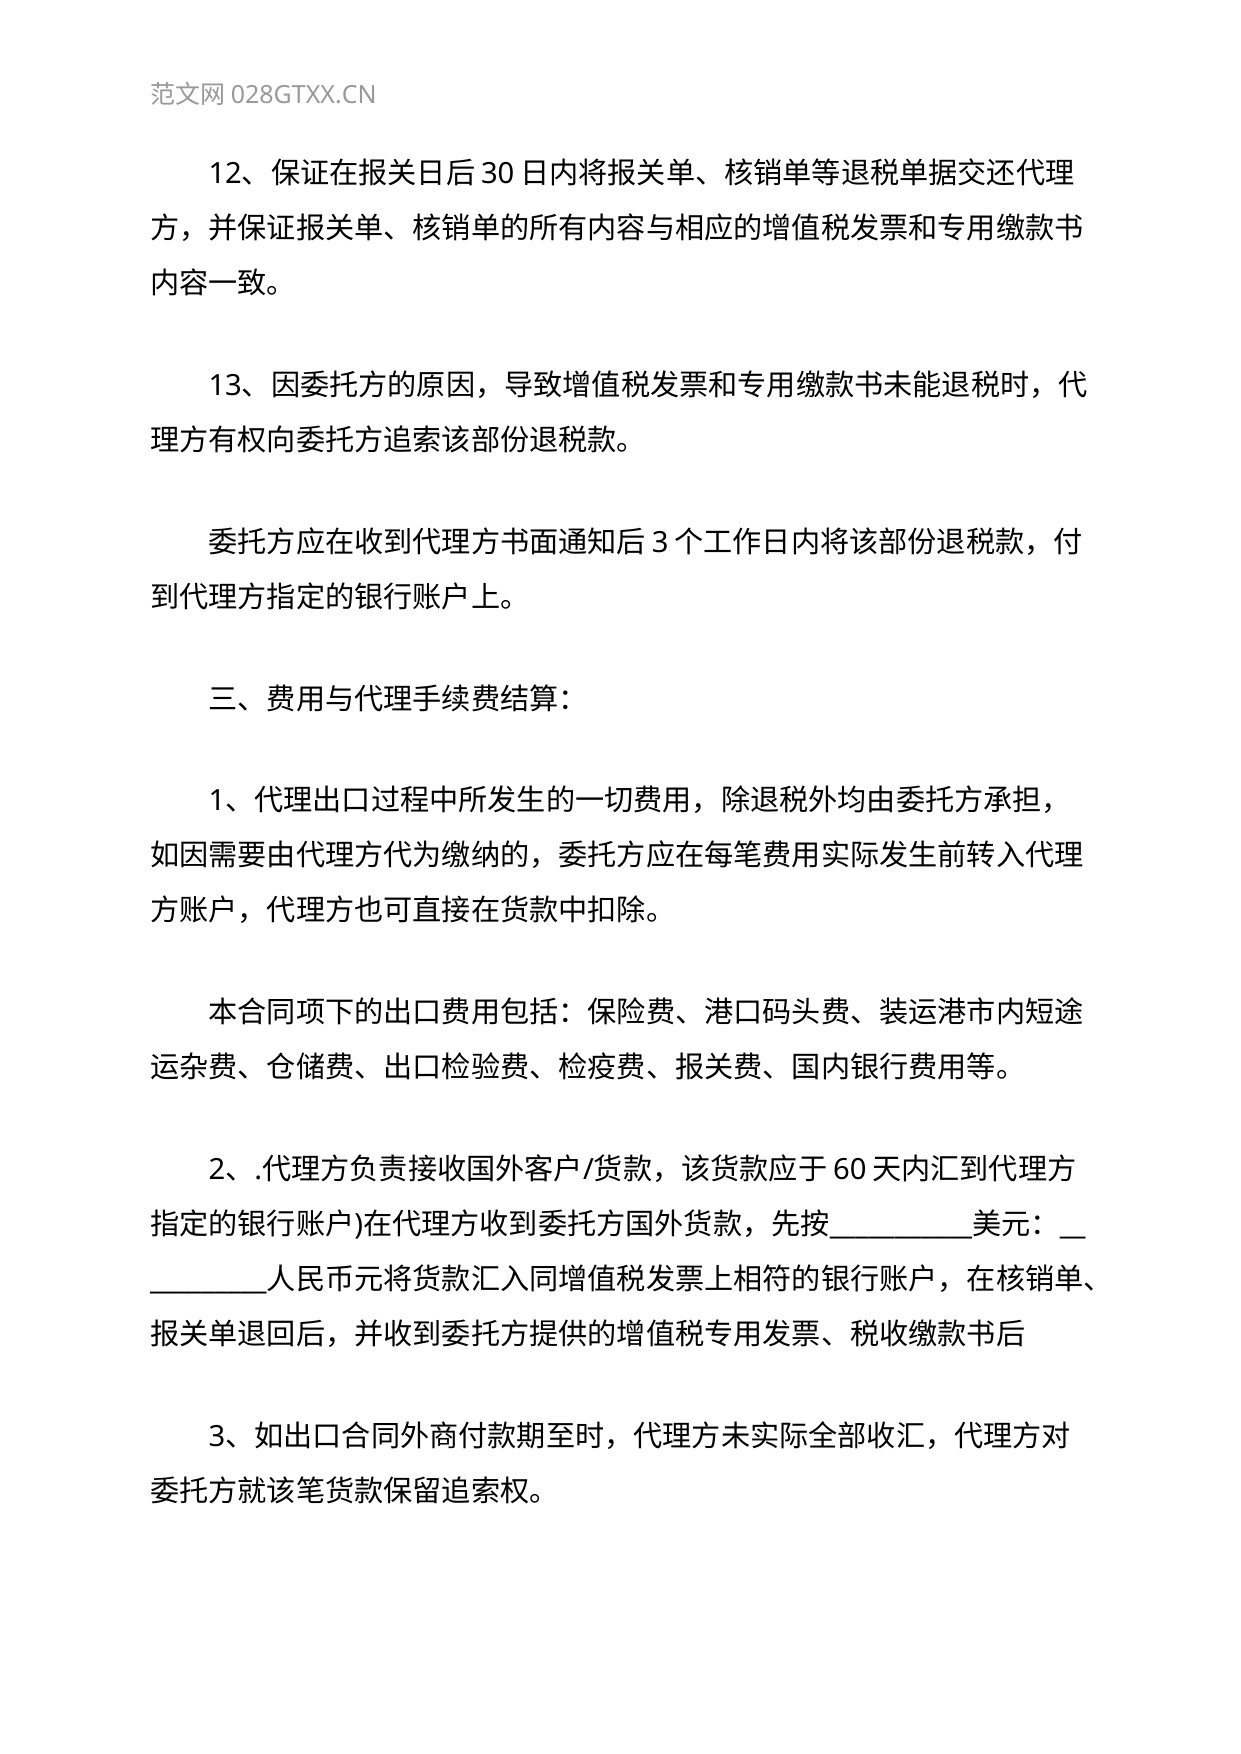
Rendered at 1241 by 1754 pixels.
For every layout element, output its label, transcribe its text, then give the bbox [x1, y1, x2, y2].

text 1、代理出口过程中所发生的一切费用，除退税外均由委托方承担，如因需要由代理方代为缴纳的，委托方应在每笔费用实际发生前转入代理方账户，代理方也可直接在货款中扣除。 [150, 777, 1090, 929]
text 三、费用与代理手续费结算： [150, 675, 1090, 717]
text 13、因委托方的原因，导致增值税发票和专用缴款书未能退税时，代理方有权向委托方追索该部份退税款。 [150, 362, 1090, 459]
text 委托方应在收到代理方书面通知后3个工作日内将该部份退税款，付到代理方指定的银行账户上。 [150, 518, 1090, 616]
text 本合同项下的出口费用包括：保险费、港口码头费、装运港市内短途运杂费、仓储费、出口检验费、检疫费、报关费、国内银行费用等。 [150, 989, 1090, 1086]
text 3、如出口合同外商付款期至时，代理方未实际全部收汇，代理方对委托方就该笔货款保留追索权。 [150, 1412, 1090, 1509]
text 2、.代理方负责接收国外客户/货款，该货款应于60天内汇到代理方指定的银行账户)在代理方收到委托方国外货款，先按___________美元：___________人民币元将货款汇入同增值税发票上相符的银行账户，在核销单、报关单退回后，并收到委托方提供的增值税专用发票、税收缴款书后 [150, 1145, 1090, 1353]
text 12、保证在报关日后30日内将报关单、核销单等退税单据交还代理方，并保证报关单、核销单的所有内容与相应的增值税发票和专用缴款书内容一致。 [150, 150, 1090, 302]
